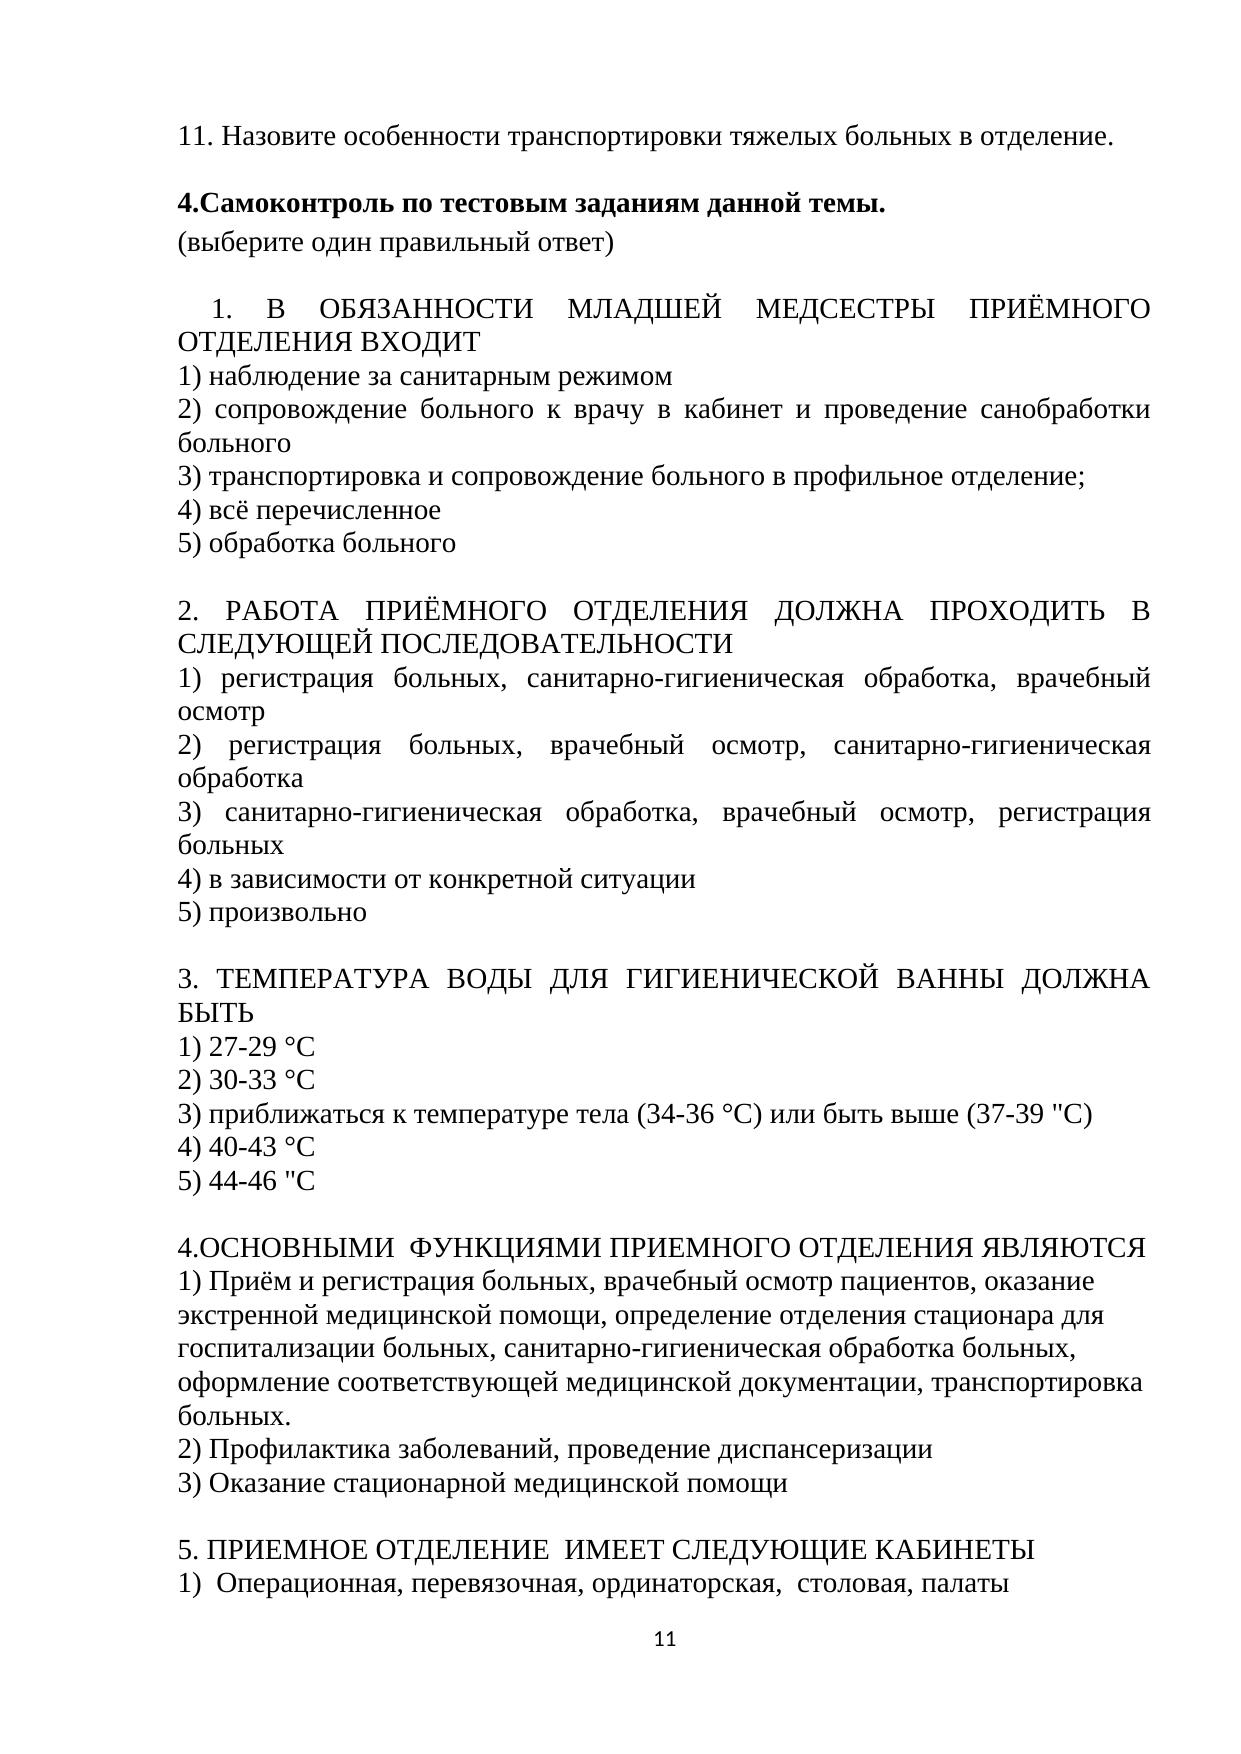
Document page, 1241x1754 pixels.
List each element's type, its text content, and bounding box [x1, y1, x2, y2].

text 3) Оказание стационарной медицинской помощи [177, 1465, 1152, 1498]
text 3) транспортировка и сопровождение больного в профильное отделение; [177, 458, 1152, 492]
text 2) регистрация больных, врачебный осмотр, санитарно-гигиеническая обработка [177, 727, 1152, 794]
text 4) в зависимости от конкретной ситуации [177, 861, 1152, 894]
text 1. В обязанности младшей медсестры приёмного отделения входит [177, 291, 1152, 358]
text 2) сопровождение больного к врачу в кабинет и проведение санобработки больного [177, 391, 1152, 458]
text 3) санитарно-гигиеническая обработка, врачебный осмотр, регистрация больных [177, 794, 1152, 861]
text 1) наблюдение за санитарным режимом [177, 358, 1152, 391]
text 11. Назовите особенности транспортировки тяжелых больных в отделение. [177, 118, 1152, 152]
text 4.Самоконтроль по тестовым заданиям данной темы. [177, 185, 1152, 219]
text 4.ОСНОВНЫМИ ФУНКЦИЯМИ ПРИЕМНОГО ОТДЕЛЕНИЯ ЯВЛЯЮТСЯ [177, 1230, 1152, 1263]
text 1) регистрация больных, санитарно-гигиеническая обработка, врачебный осмотр [177, 660, 1152, 727]
text 2. Работа приёмного отделения должна проходить в следующей последовательности [177, 593, 1152, 660]
text 3) приближаться к температуре тела (34-36 °С) или быть выше (37-39 "С) [177, 1096, 1152, 1129]
text 2) Профилактика заболеваний, проведение диспансеризации [177, 1431, 1152, 1465]
text 1) 27-29 °С [177, 1029, 1152, 1062]
text 3. Температура воды для гигиенической ванны должна быть [177, 962, 1152, 1029]
text 1) Приём и регистрация больных, врачебный осмотр пациентов, оказание экстренной медицинской помощи, определение отделения стационара для госпитализации больных, санитарно-гигиеническая обработка больных, оформление соответствующей медицинской документации, транспортировка больных. [177, 1263, 1152, 1431]
text 5. ПРИЕМНОЕ ОТДЕЛЕНИЕ ИМЕЕТ СЛЕДУЮЩИЕ КАБИНЕТЫ [177, 1532, 1152, 1565]
text 4) 40-43 °С [177, 1129, 1152, 1163]
text 1) Операционная, перевязочная, ординаторская, столовая, палаты [177, 1565, 1152, 1599]
text 2) 30-33 °С [177, 1062, 1152, 1096]
text 5) обработка больного [177, 526, 1152, 559]
text (выберите один правильный ответ) [177, 224, 1152, 257]
text 4) всё перечисленное [177, 492, 1152, 526]
text 5) 44-46 "С [177, 1163, 1152, 1196]
text 5) произвольно [177, 894, 1152, 928]
